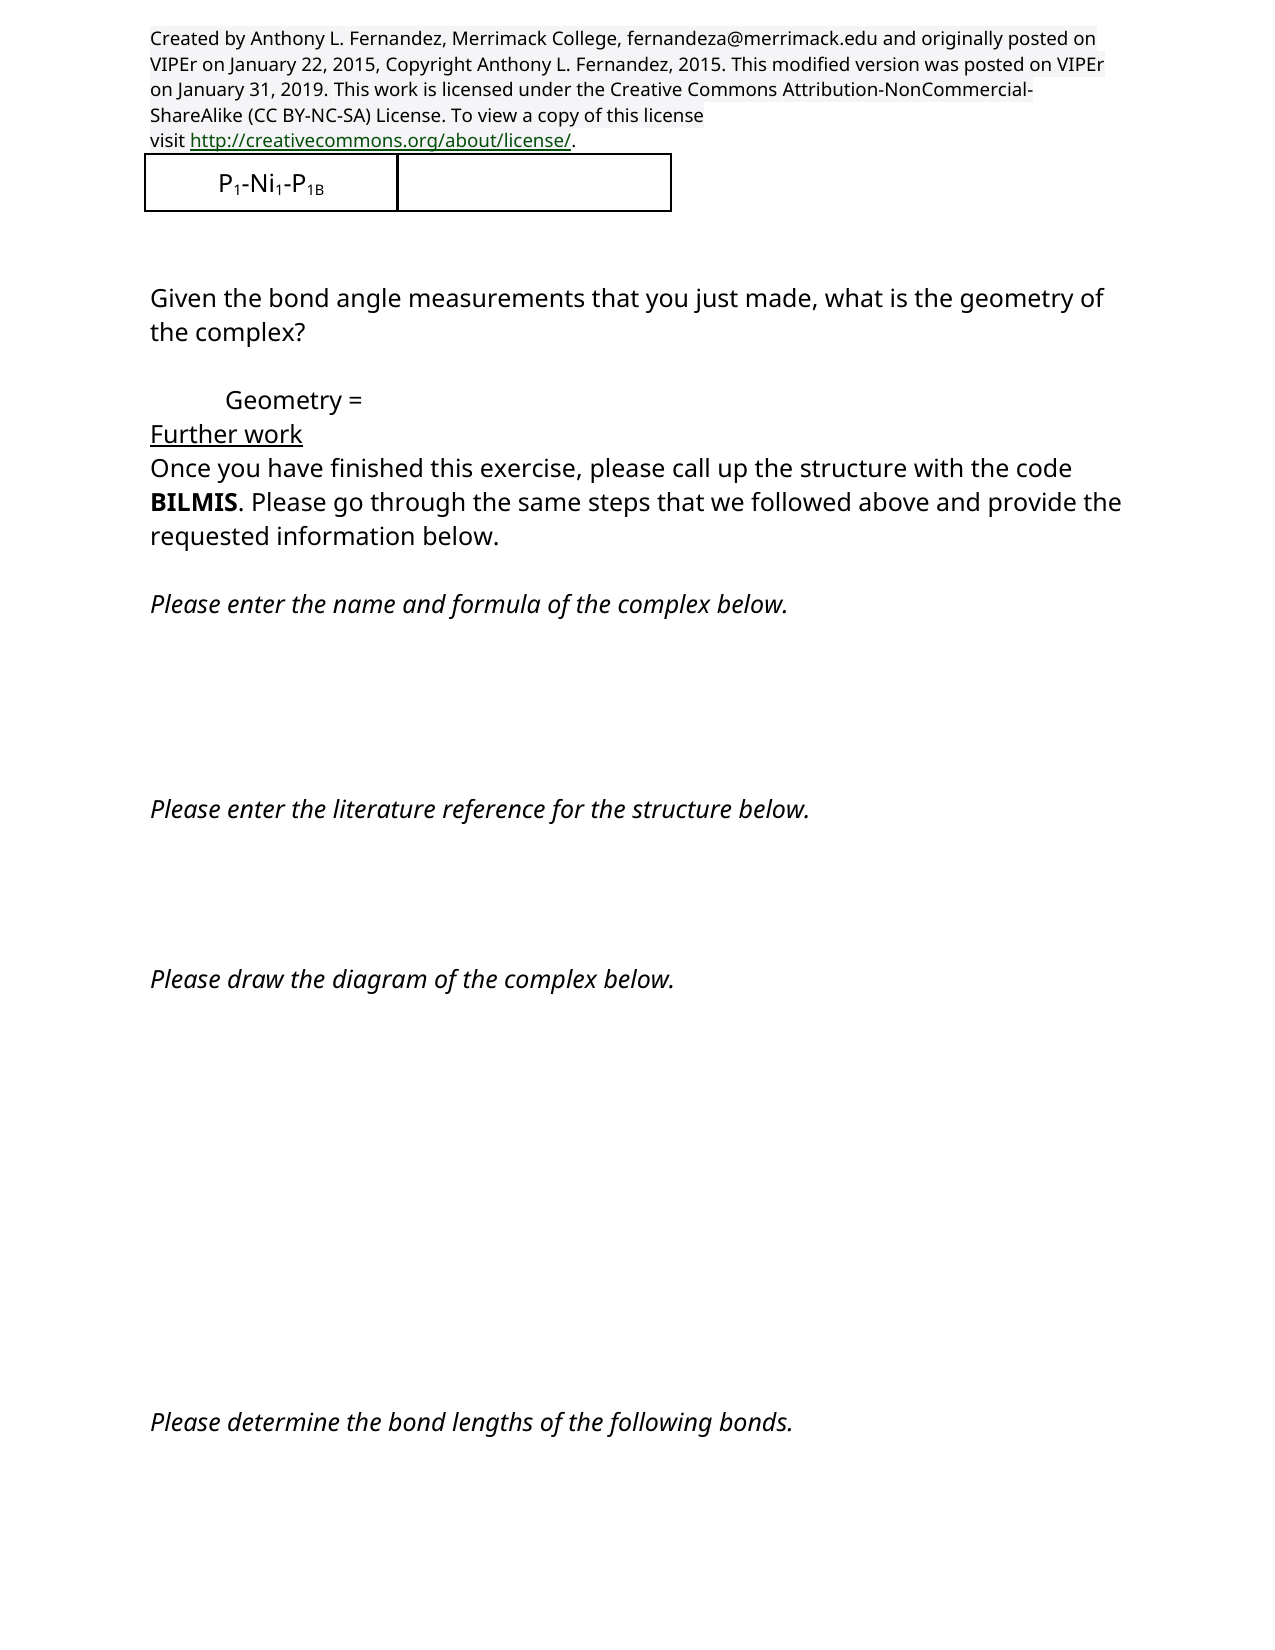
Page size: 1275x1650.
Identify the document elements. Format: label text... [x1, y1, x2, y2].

text Please enter the literature reference for the structure below. [150, 791, 1125, 825]
text Given the bond angle measurements that you just made, what is the geometry of the complex? [150, 280, 1125, 348]
text Please determine the bond lengths of the following bonds. [150, 1404, 1125, 1438]
table_cell [399, 155, 670, 210]
text Geometry = [225, 382, 1125, 417]
text Further work [150, 417, 1125, 451]
text Please draw the diagram of the complex below. [150, 962, 1125, 996]
table_cell P1-Ni1-P1B [146, 155, 396, 210]
text Once you have finished this exercise, please call up the structure with the code BILMIS. Please go through the same steps that we followed above and provide the requested information below. [150, 451, 1125, 553]
text Please enter the name and formula of the complex below. [150, 587, 1125, 621]
